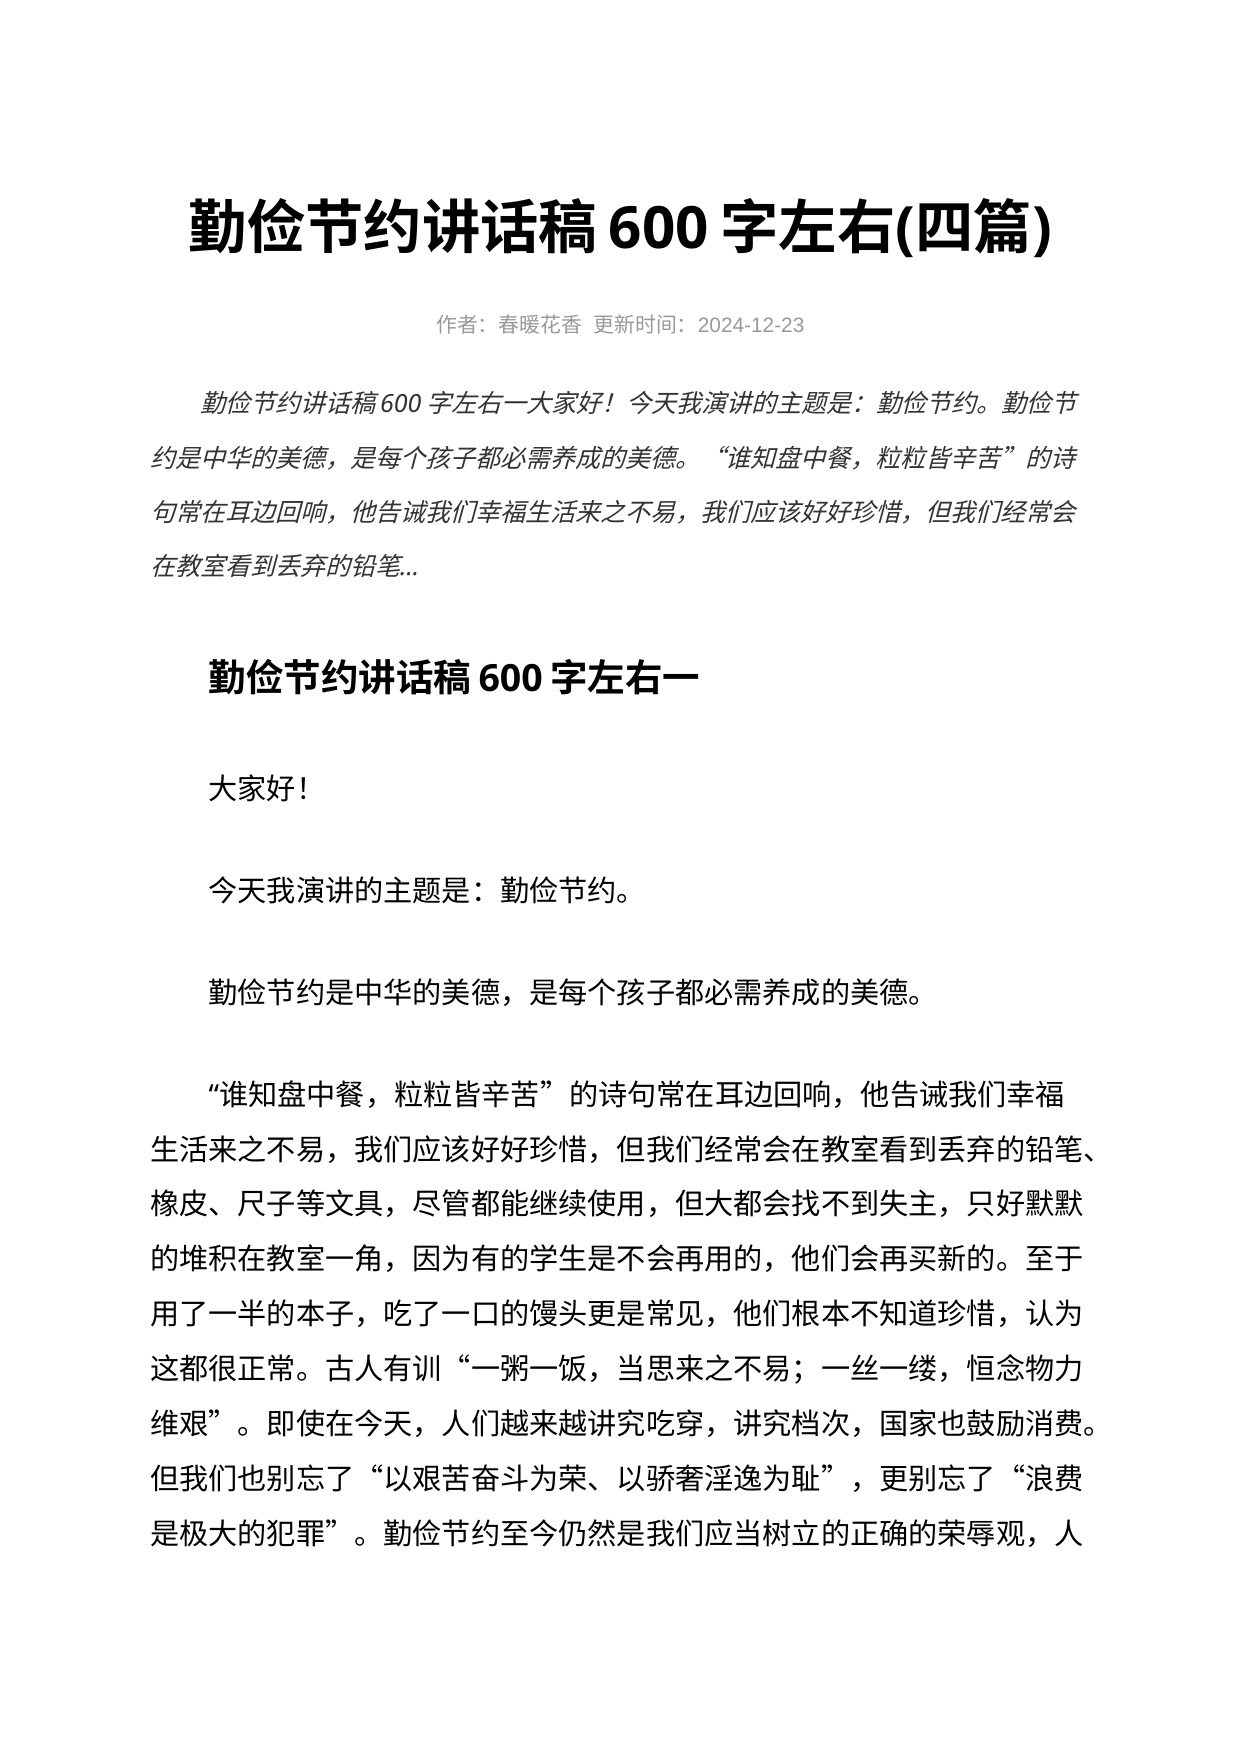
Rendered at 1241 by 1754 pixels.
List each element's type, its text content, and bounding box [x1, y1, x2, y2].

text 作者：春暖花香 更新时间：2024-12-23 [150, 313, 1090, 337]
text 勤俭节约讲话稿600字左右一 [150, 648, 1090, 703]
subtitle 勤俭节约讲话稿600字左右(四篇) [150, 181, 1090, 266]
text 勤俭节约是中华的美德，是每个孩子都必需养成的美德。 [150, 969, 1090, 1012]
text 今天我演讲的主题是：勤俭节约。 [150, 867, 1090, 910]
text 勤俭节约讲话稿600字左右一大家好！今天我演讲的主题是：勤俭节约。勤俭节约是中华的美德，是每个孩子都必需养成的美德。“谁知盘中餐，粒粒皆辛苦”的诗句常在耳边回响，他告诫我们幸福生活来之不易，我们应该好好珍惜，但我们经常会在教室看到丢弃的铅笔... [150, 384, 1090, 583]
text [150, 1071, 1090, 1553]
text 大家好！ [150, 766, 1090, 808]
